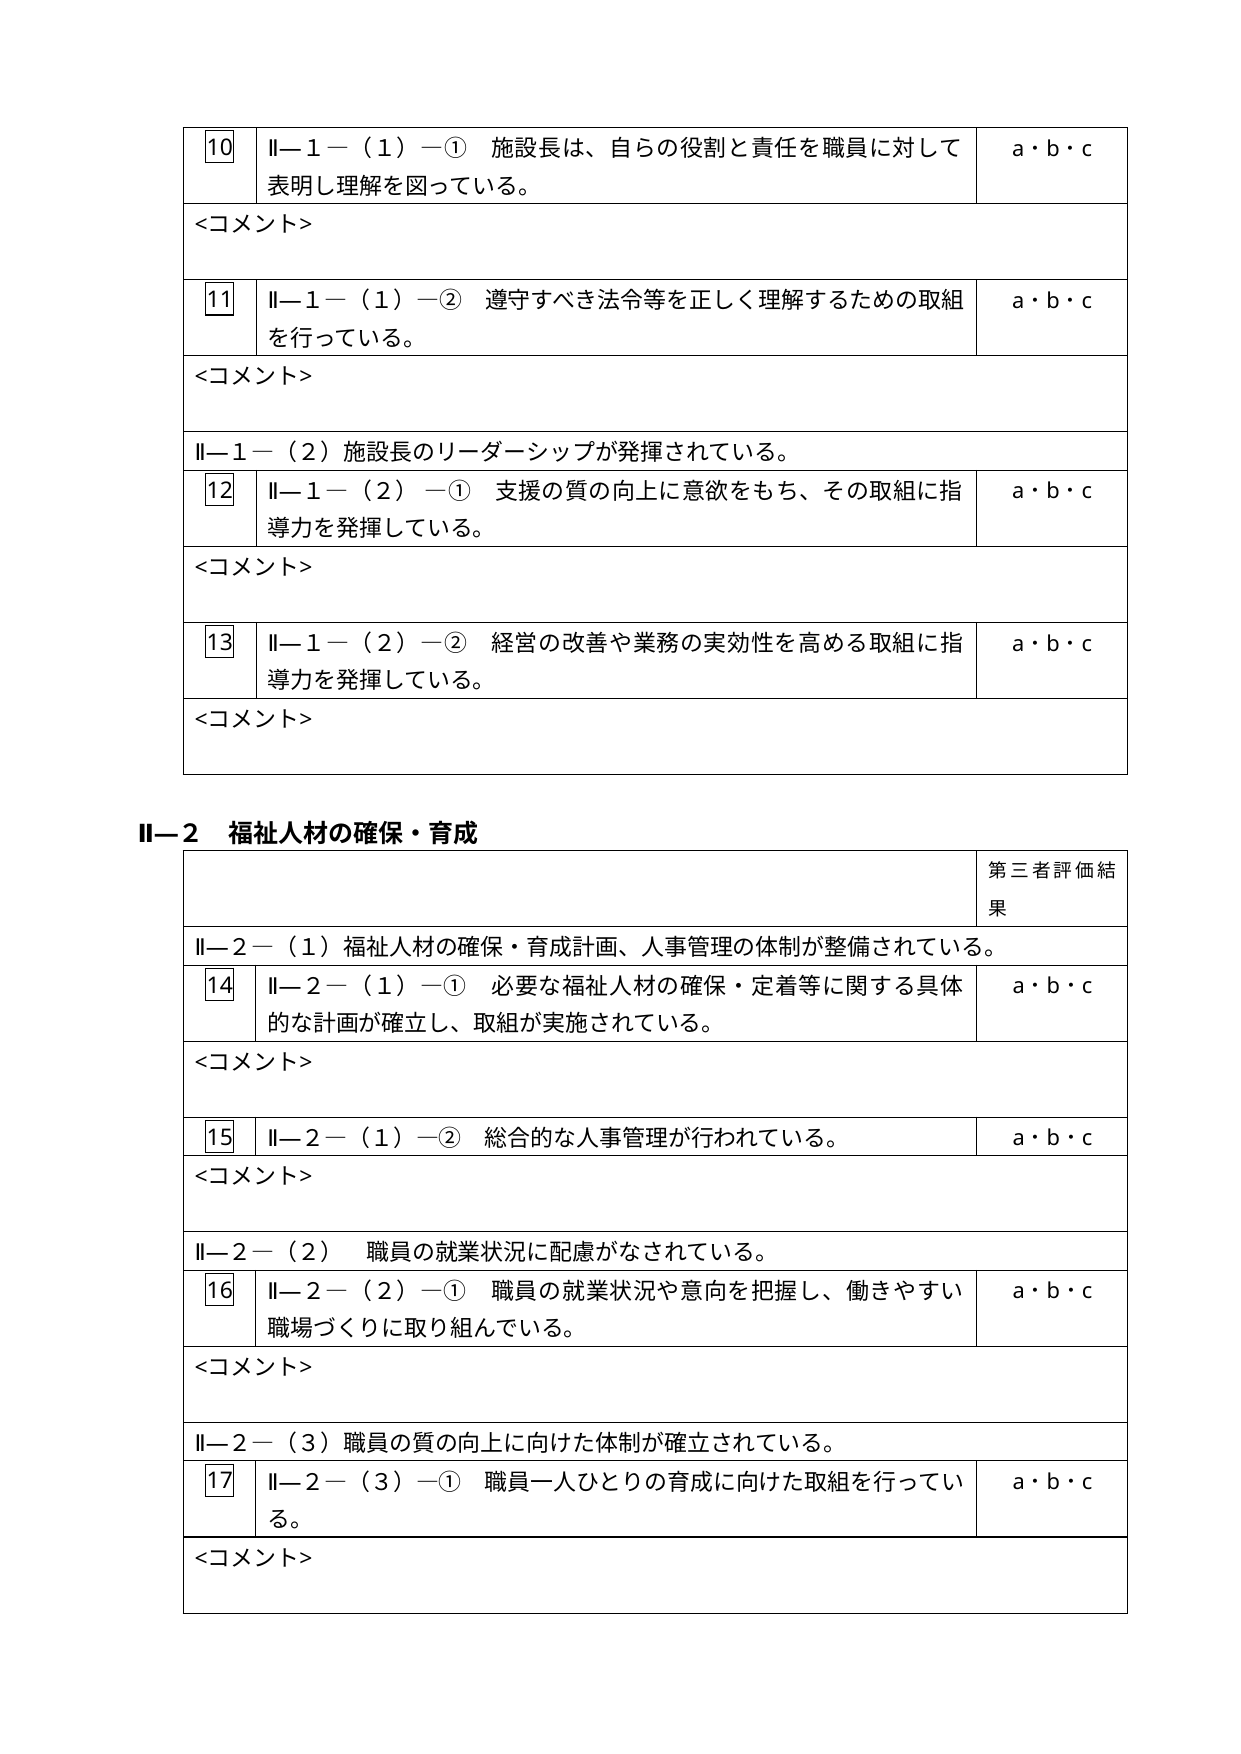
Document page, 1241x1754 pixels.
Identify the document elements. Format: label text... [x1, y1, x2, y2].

table_cell 15 [184, 1118, 255, 1155]
table_cell Ⅱ―２―（１）―① 必要な福祉人材の確保・定着等に関する具体的な計画が確立し、取組が実施されている。 [256, 966, 976, 1041]
table_cell 10 [184, 128, 256, 203]
table_header 第三者評価結果 [977, 851, 1127, 926]
table_header [184, 851, 976, 926]
table_cell [977, 280, 1127, 355]
table_cell Ⅱ―１―（２）―② 経営の改善や業務の実効性を高める取組に指導力を発揮している。 [257, 623, 976, 698]
table_cell [977, 966, 1127, 1041]
table_cell 17 [184, 1461, 255, 1536]
table_cell 14 [184, 966, 255, 1041]
table_cell <コメント> [184, 547, 1127, 622]
table_cell Ⅱ―１―（２）施設長のリーダーシップが発揮されている。 [184, 432, 1127, 470]
table_cell <コメント> [184, 356, 1127, 431]
table_cell 16 [184, 1271, 255, 1346]
table_cell [977, 471, 1127, 546]
table_cell Ⅱ―２―（１）福祉人材の確保・育成計画、人事管理の体制が整備されている。 [184, 927, 1127, 964]
table_cell Ⅱ―２―（３）―① 職員一人ひとりの育成に向けた取組を行っている。 [256, 1461, 976, 1536]
table_cell [977, 1461, 1127, 1536]
table_cell <コメント> [184, 699, 1127, 774]
table_cell Ⅱ―２―（１）―② 総合的な人事管理が行われている。 [256, 1118, 976, 1155]
table_cell [977, 1271, 1127, 1346]
table_cell [977, 1118, 1127, 1155]
table_cell Ⅱ―１―（１）―② 遵守すべき法令等を正しく理解するための取組を行っている。 [257, 280, 976, 355]
table_cell Ⅱ―１―（１）―① 施設長は、自らの役割と責任を職員に対して表明し理解を図っている。 [257, 128, 976, 203]
table_cell <コメント> [184, 204, 1127, 279]
table_cell [977, 128, 1127, 203]
table_cell 11 [184, 280, 256, 355]
table_cell <コメント> [184, 1538, 1127, 1612]
table_cell <コメント> [184, 1156, 1127, 1231]
table_cell [977, 623, 1127, 698]
table_cell Ⅱ―２―（２） 職員の就業状況に配慮がなされている。 [184, 1232, 1127, 1270]
table_cell 13 [184, 623, 256, 698]
table_cell Ⅱ―２―（３）職員の質の向上に向けた体制が確立されている。 [184, 1423, 1127, 1460]
table_cell Ⅱ―１―（２） ―① 支援の質の向上に意欲をもち、その取組に指導力を発揮している。 [257, 471, 976, 546]
table_cell 12 [184, 471, 256, 546]
table_cell <コメント> [184, 1347, 1127, 1422]
table_cell Ⅱ―２―（２）―① 職員の就業状況や意向を把握し、働きやすい職場づくりに取り組んでいる。 [256, 1271, 976, 1346]
table_cell <コメント> [184, 1042, 1127, 1117]
text Ⅱ―２ 福祉人材の確保・育成 [112, 812, 1128, 850]
